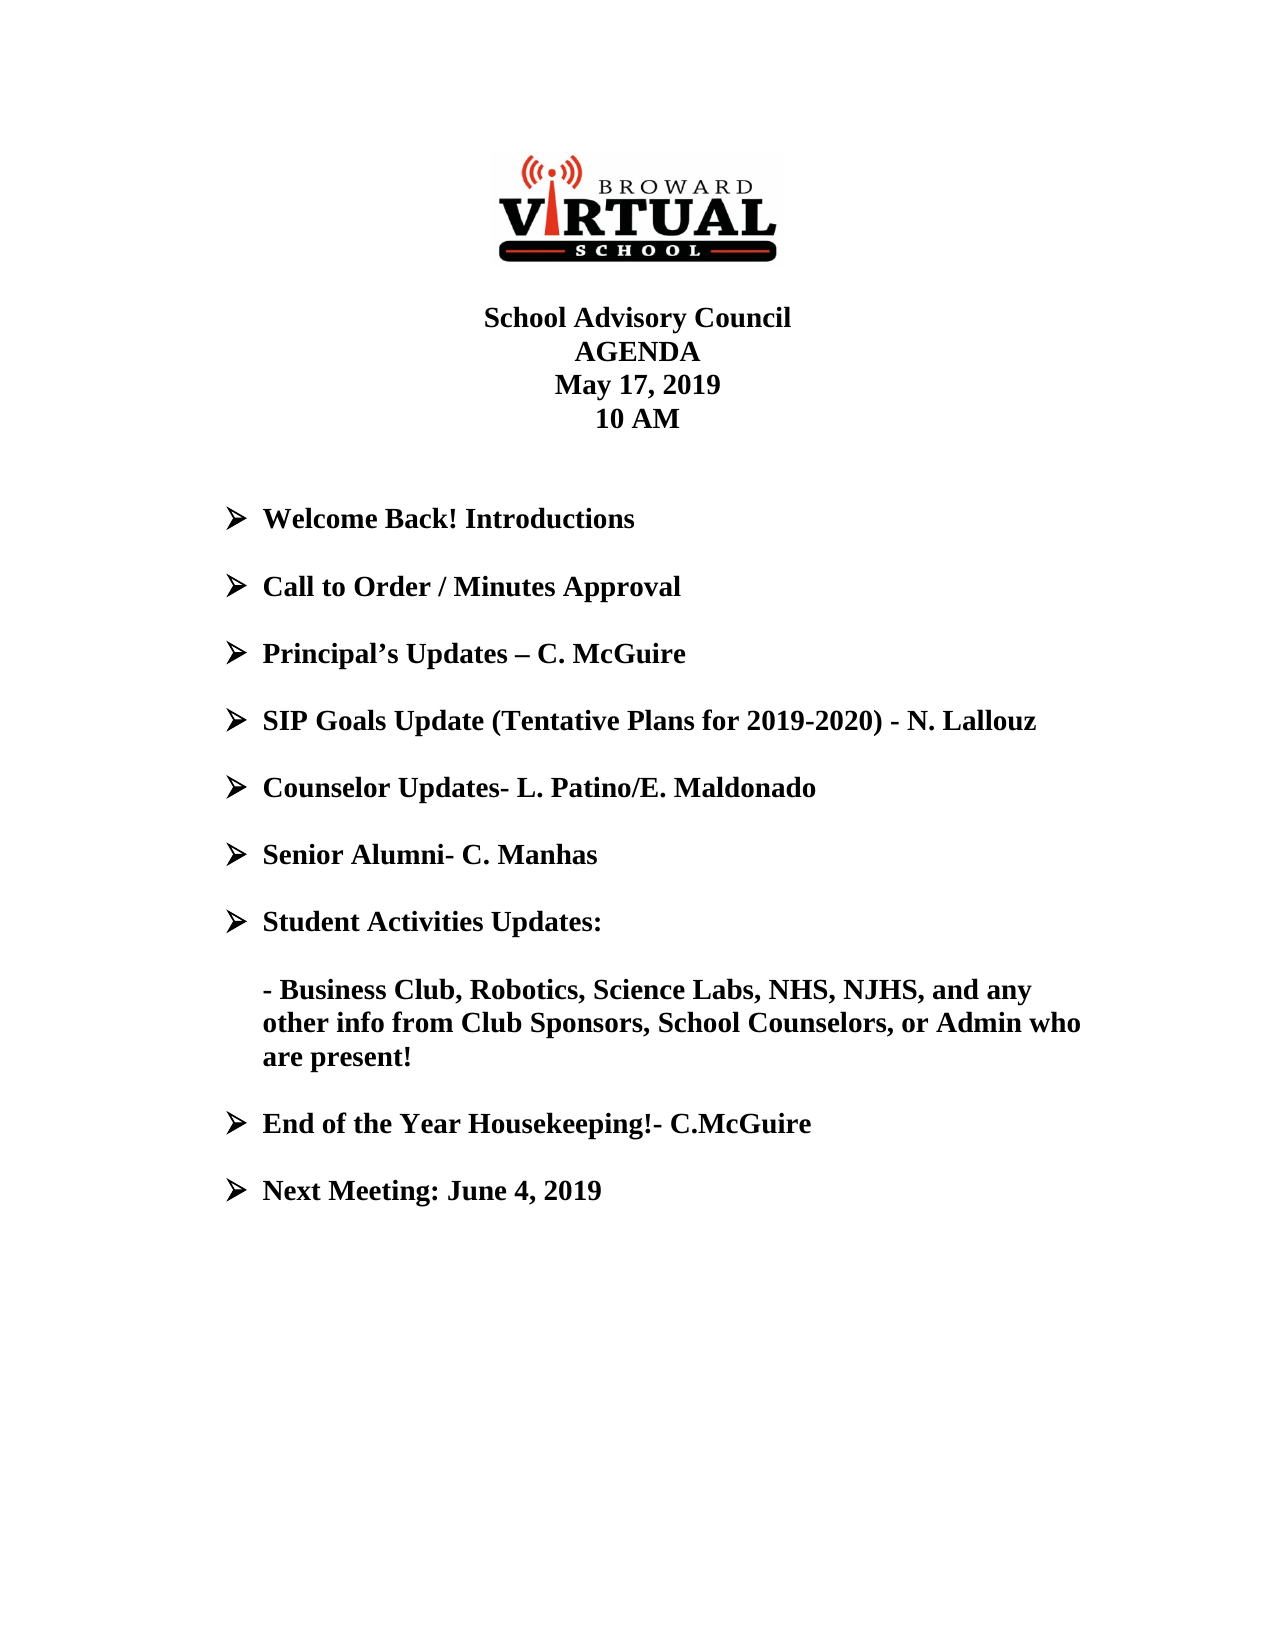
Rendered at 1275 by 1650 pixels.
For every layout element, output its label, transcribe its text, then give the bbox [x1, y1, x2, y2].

list Next Meeting: June 4, 2019 [225, 1173, 1087, 1207]
list Welcome Back! Introductions [225, 501, 1087, 535]
list SIP Goals Update (Tentative Plans for 2019-2020) - N. Lallouz [225, 703, 1087, 737]
text May 17, 2019 [187, 367, 1087, 401]
text 10 AM [187, 401, 1087, 434]
list Counselor Updates- L. Patino/E. Maldonado [225, 770, 1087, 804]
list Principal’s Updates – C. McGuire [225, 636, 1087, 669]
picture [491, 150, 784, 267]
list Student Activities Updates: [225, 904, 1087, 938]
list Senior Alumni- C. Manhas [225, 837, 1087, 871]
text School Advisory Council [187, 300, 1087, 334]
list - Business Club, Robotics, Science Labs, NHS, NJHS, and any other info from Club Sponsors, School Counselors, or Admin who are present! [262, 972, 1087, 1072]
text AGENDA [187, 334, 1087, 367]
list Call to Order / Minutes Approval [225, 569, 1087, 602]
list End of the Year Housekeeping!- C.McGuire [225, 1106, 1087, 1139]
